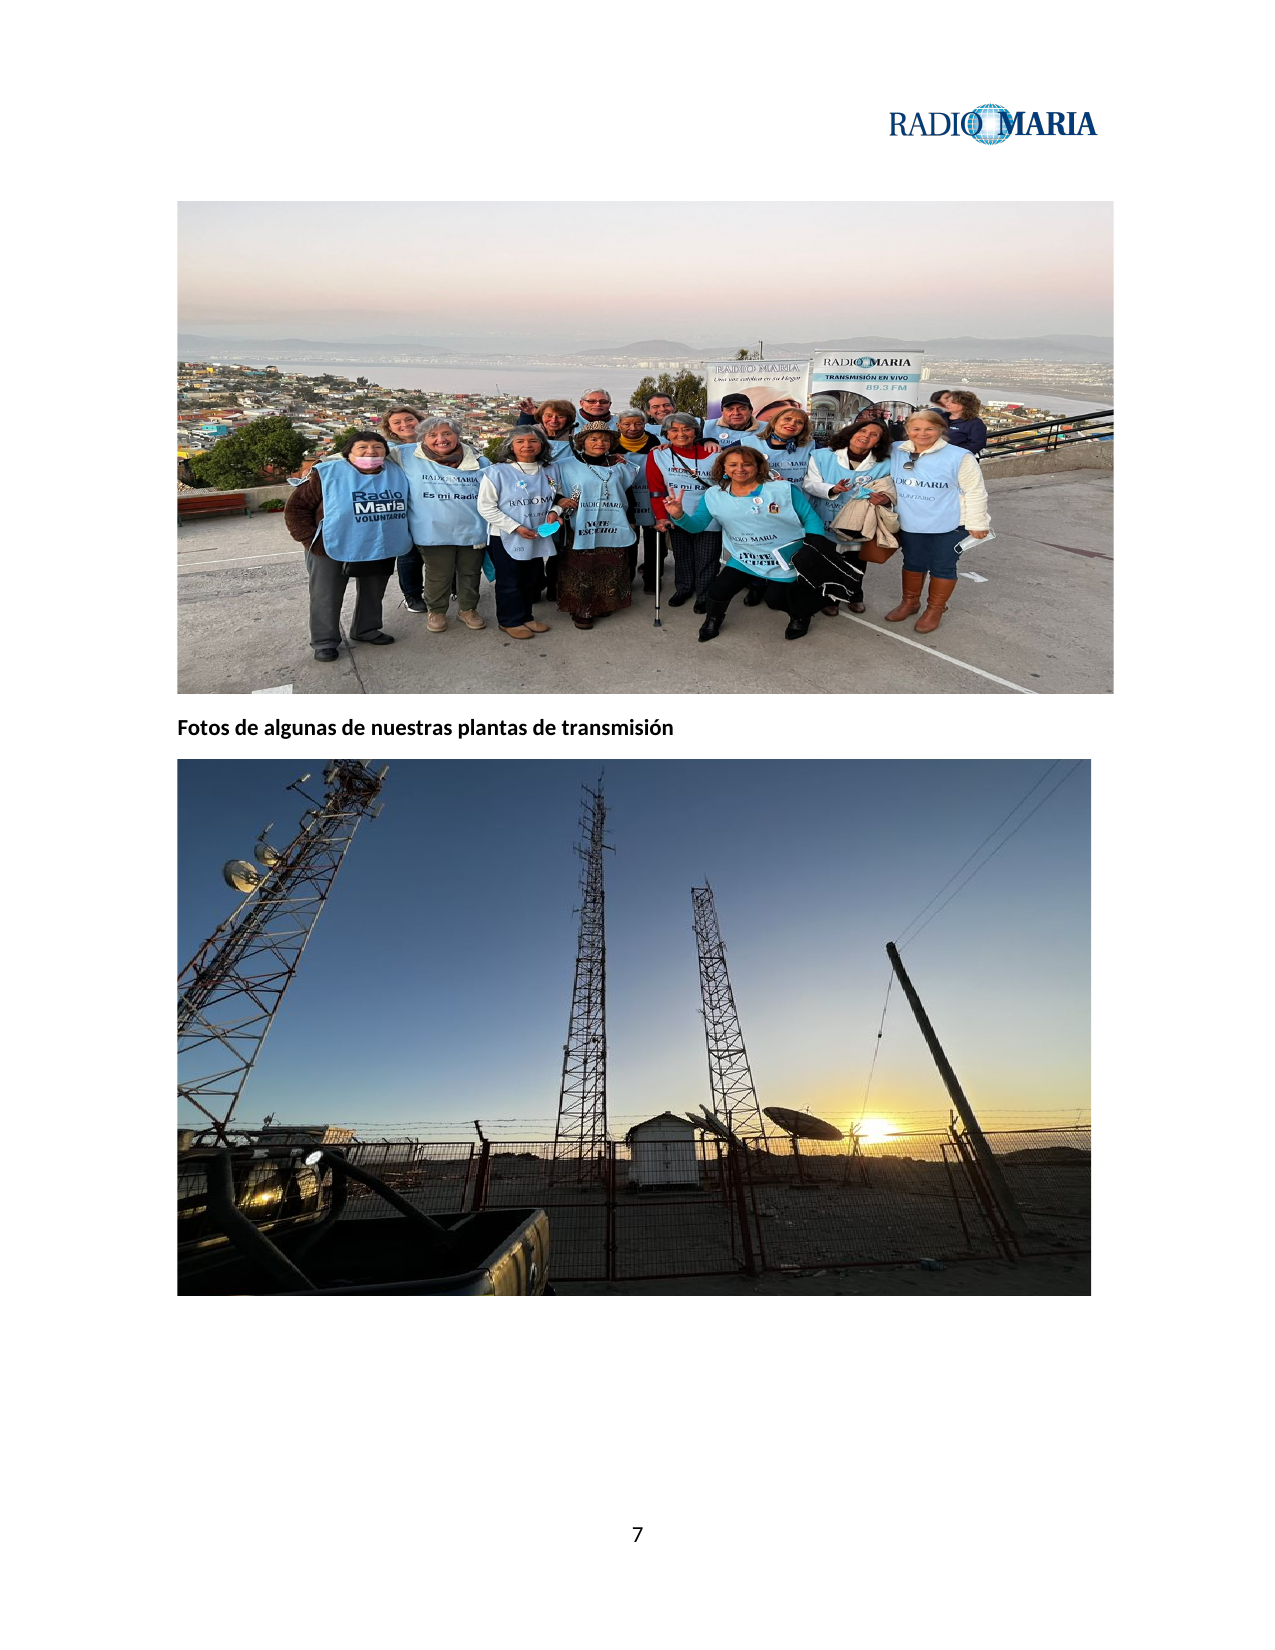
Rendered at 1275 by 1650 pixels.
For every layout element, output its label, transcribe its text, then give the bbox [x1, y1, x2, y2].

picture [177, 201, 1114, 694]
picture [177, 759, 1092, 1296]
picture [889, 101, 1098, 146]
text Fotos de algunas de nuestras plantas de transmisión [177, 713, 1098, 741]
